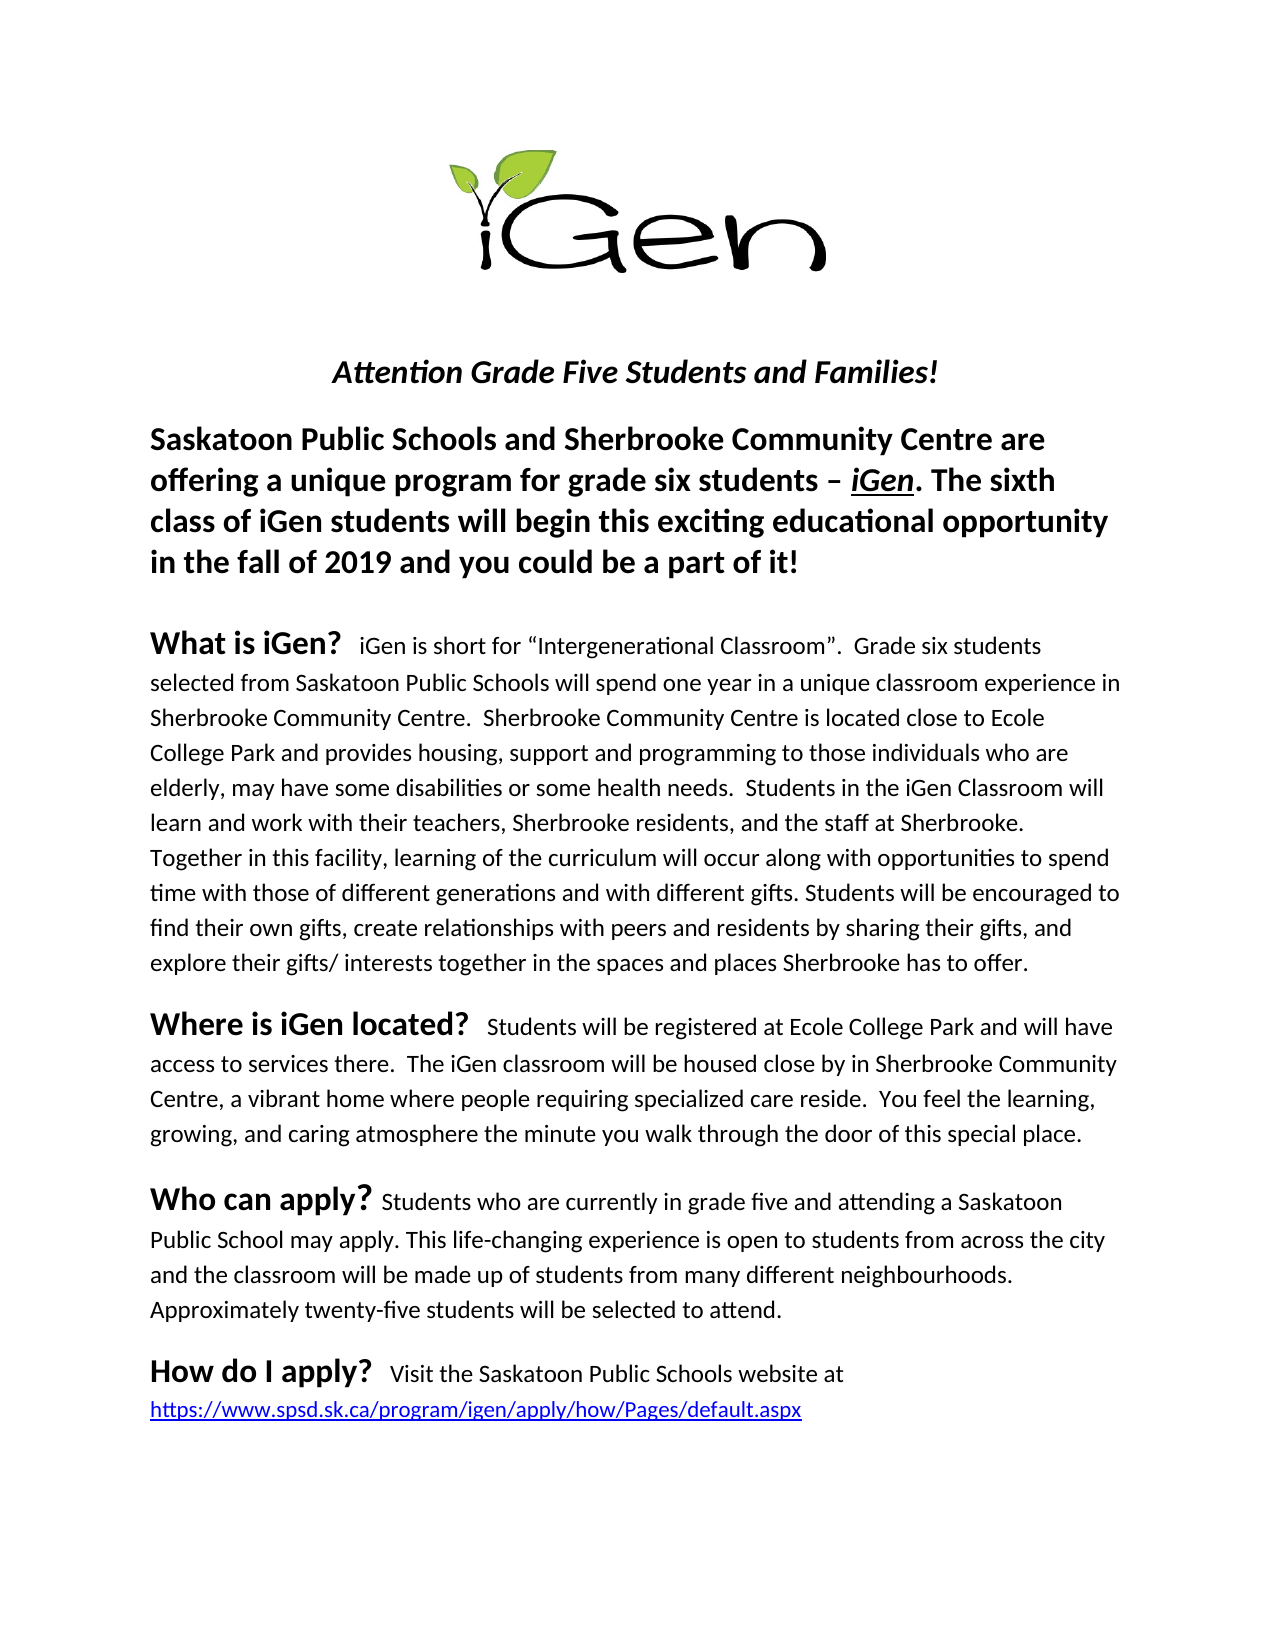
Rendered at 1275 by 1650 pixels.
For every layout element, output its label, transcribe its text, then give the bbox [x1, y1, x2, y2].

text Attention Grade Five Students and Families! [150, 351, 1125, 392]
text Saskatoon Public Schools and Sherbrooke Community Centre are offering a unique program for grade six students – iGen. The sixth class of iGen students will begin this exciting educational opportunity in the fall of 2019 and you could be a part of it! [150, 418, 1125, 581]
text How do I apply? Visit the Saskatoon Public Schools website at https://www.spsd.sk.ca/program/igen/apply/how/Pages/default.aspx [150, 1350, 1125, 1423]
text What is iGen? iGen is short for “Intergenerational Classroom”. Grade six students selected from Saskatoon Public Schools will spend one year in a unique classroom experience in Sherbrooke Community Centre. Sherbrooke Community Centre is located close to Ecole College Park and provides housing, support and programming to those individuals who are elderly, may have some disabilities or some health needs. Students in the iGen Classroom will learn and work with their teachers, Sherbrooke residents, and the staff at Sherbrooke. Together in this facility, learning of the curriculum will occur along with opportunities to spend time with those of different generations and with different gifts. Students will be encouraged to find their own gifts, create relationships with peers and residents by sharing their gifts, and explore their gifts/ interests together in the spaces and places Sherbrooke has to offer. [150, 622, 1125, 978]
text Where is iGen located? Students will be registered at Ecole College Park and will have access to services there. The iGen classroom will be housed close by in Sherbrooke Community Centre, a vibrant home where people requiring specialized care reside. You feel the learning, growing, and caring atmosphere the minute you walk through the door of this special place. [150, 1003, 1125, 1149]
picture [449, 150, 826, 273]
text Who can apply? Students who are currently in grade five and attending a Saskatoon Public School may apply. This life-changing experience is open to students from across the city and the classroom will be made up of students from many different neighbourhoods. Approximately twenty-five students will be selected to attend. [150, 1174, 1125, 1325]
